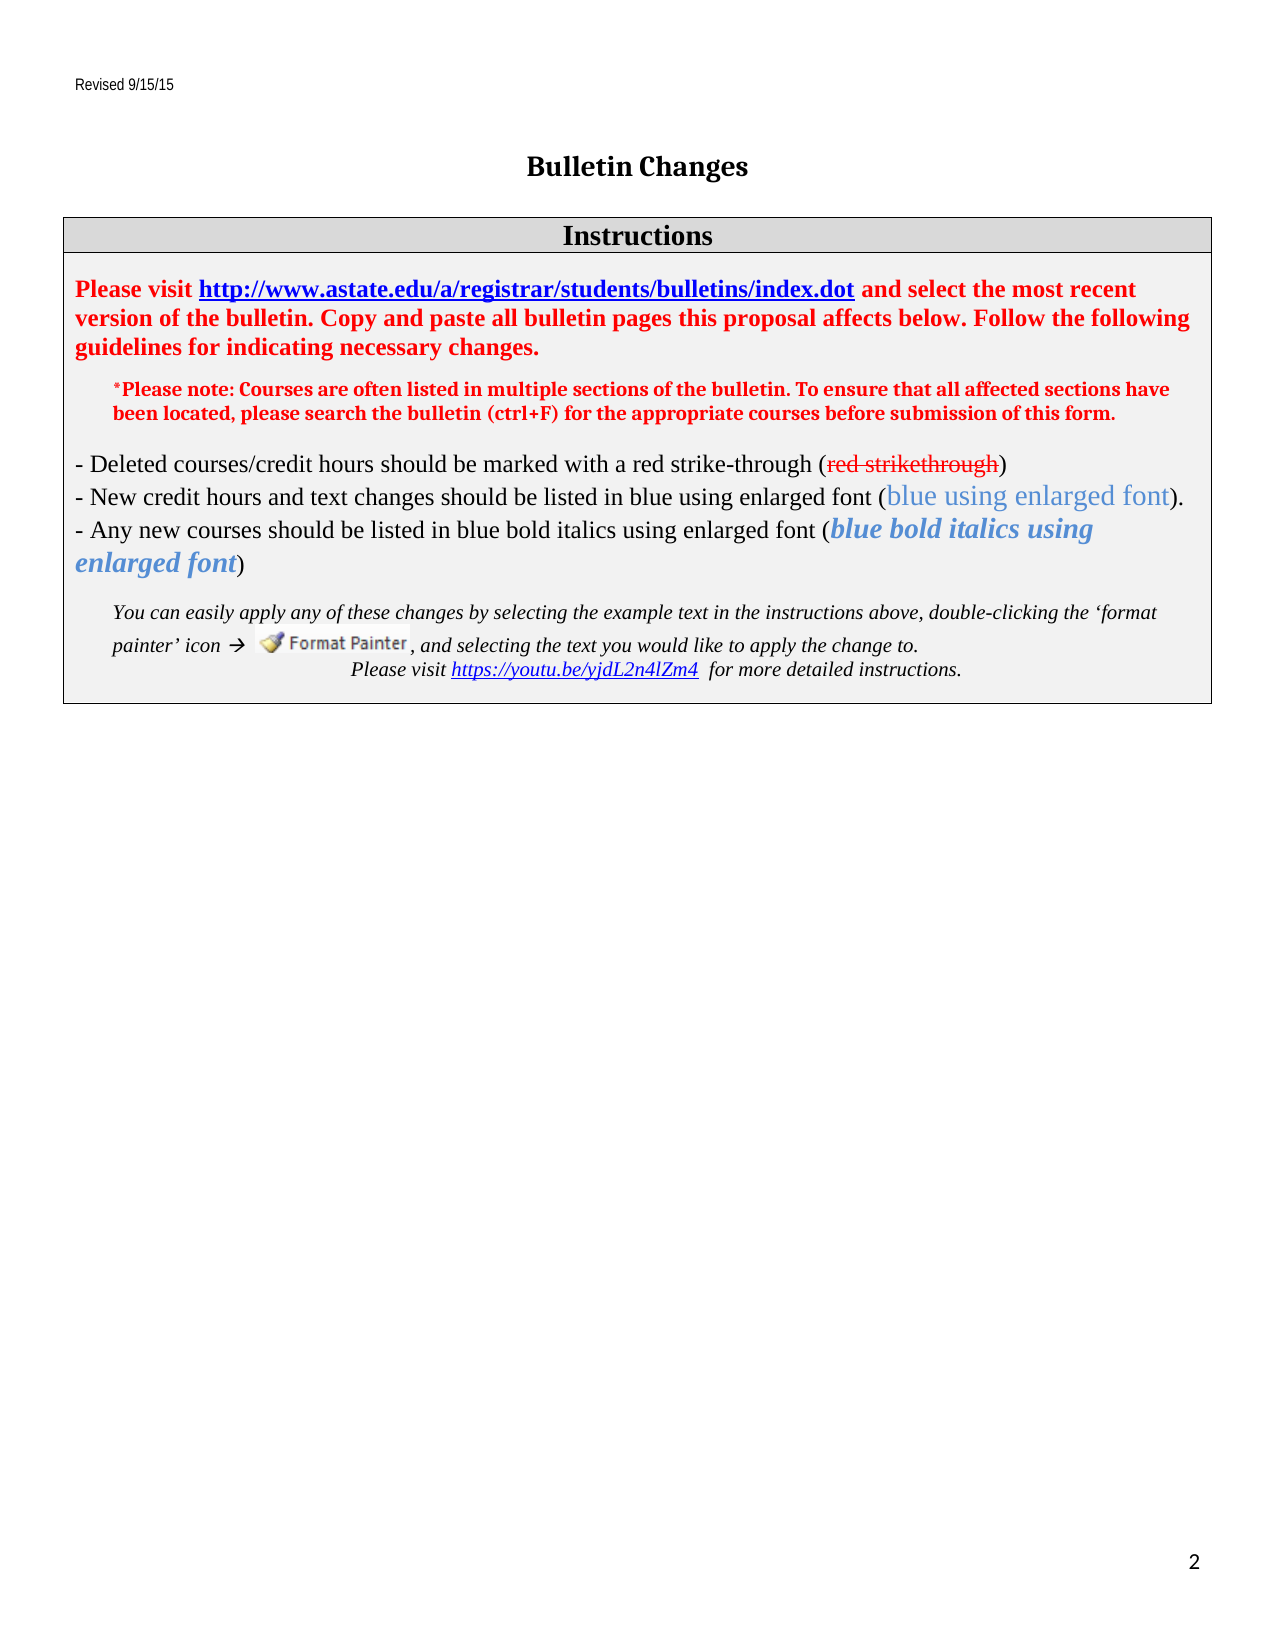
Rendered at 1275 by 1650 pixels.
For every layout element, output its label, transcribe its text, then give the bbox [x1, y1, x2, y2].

picture [255, 624, 410, 653]
table_cell Please visit http://www.astate.edu/a/registrar/students/bulletins/index.dot and select the most recent version of the bulletin. Copy and paste all bulletin pages this proposal affects below. Follow the following guidelines for indicating necessary changes. *Please note: Courses are often listed in multiple sections of the bulletin. To ensure that all affected sections have been located, please search the bulletin (ctrl+F) for the appropriate courses before submission of this form. - Deleted courses/credit hours should be marked with a red strike-through (red strikethrough) - New credit hours and text changes should be listed in blue using enlarged font (blue using enlarged font). - Any new courses should be listed in blue bold italics using enlarged font (blue bold italics using enlarged font) You can easily apply any of these changes by selecting the example text in the instructions above, double-clicking the ‘format painter’ icon , and selecting the text you would like to apply the change to. Please visit https://youtu.be/yjdL2n4lZm4 for more detailed instructions. [64, 253, 1211, 702]
text Bulletin Changes [75, 150, 1200, 183]
table_header Instructions [64, 218, 1211, 252]
